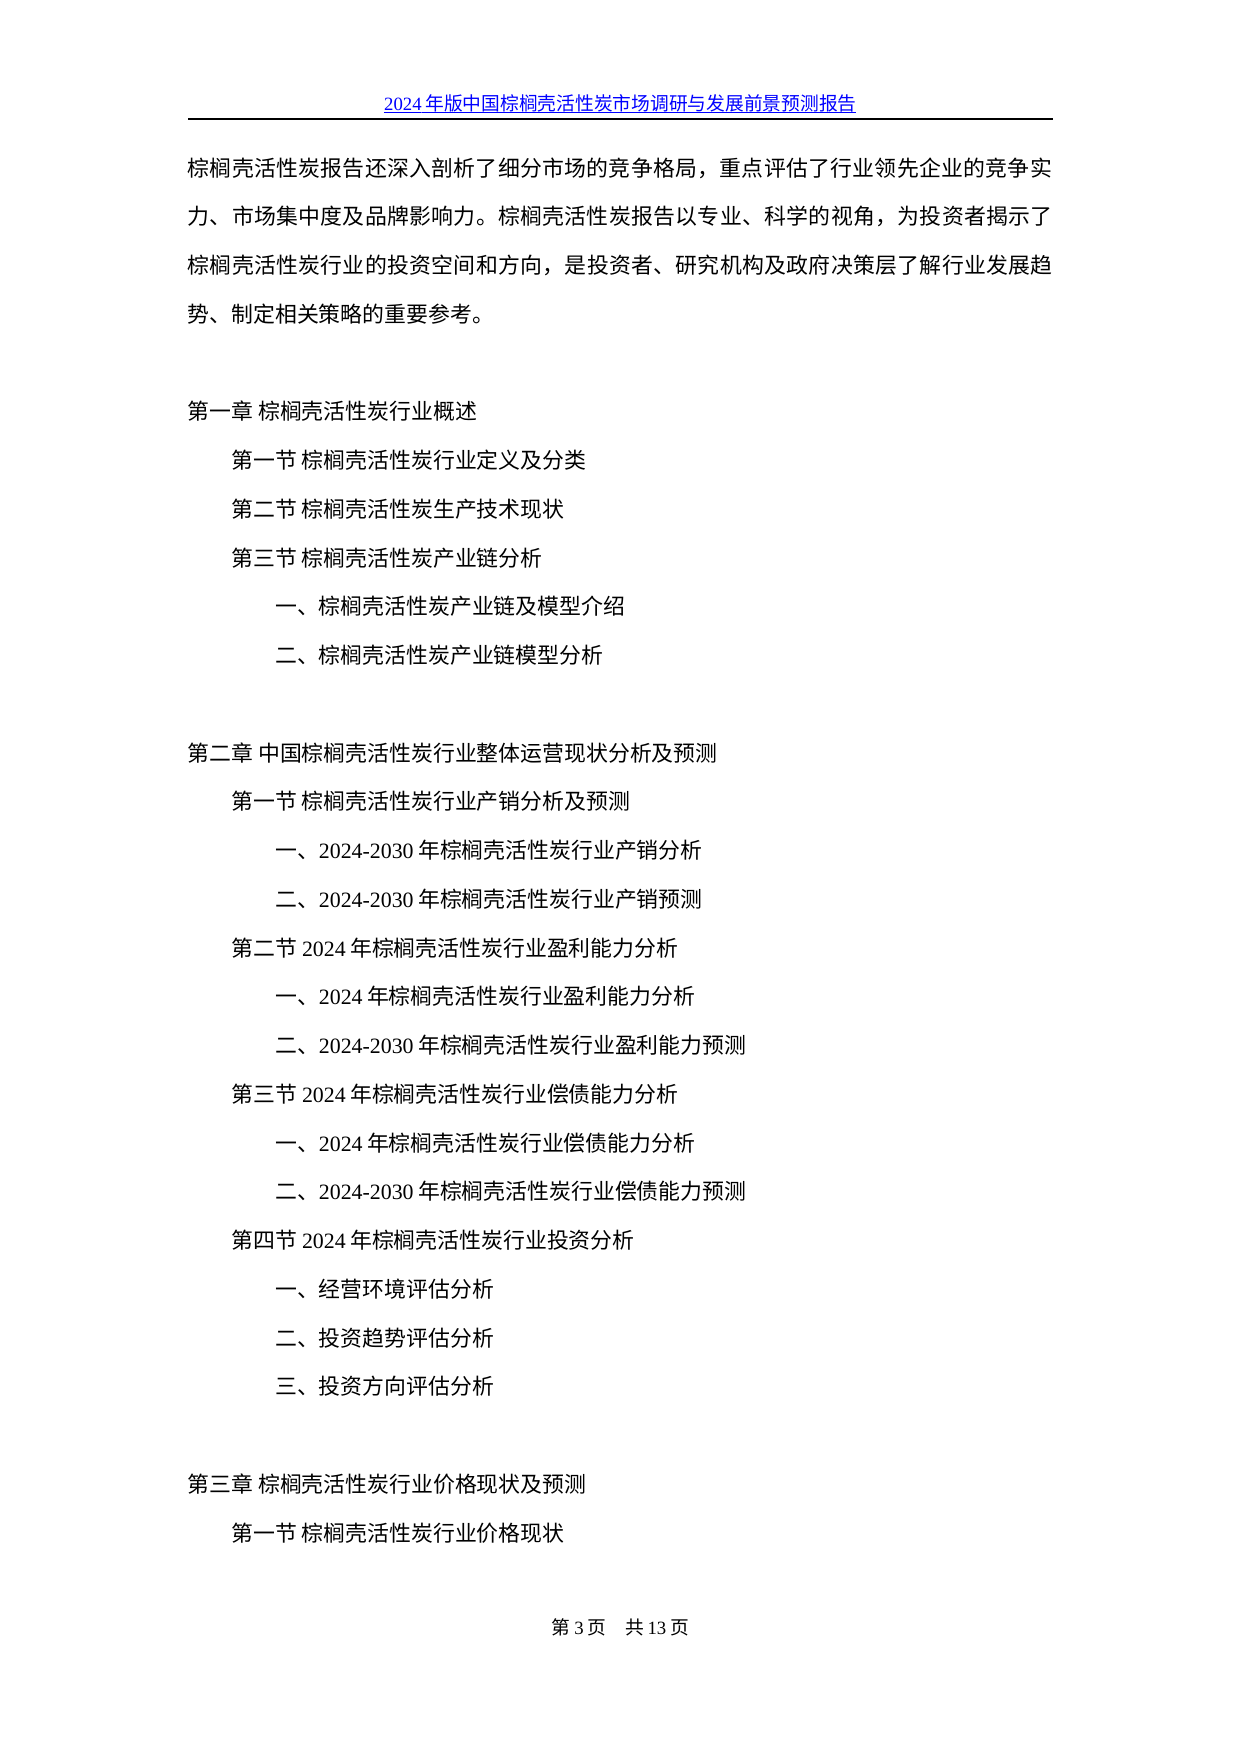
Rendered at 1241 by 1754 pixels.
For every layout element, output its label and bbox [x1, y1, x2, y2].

text [187, 150, 1053, 1548]
